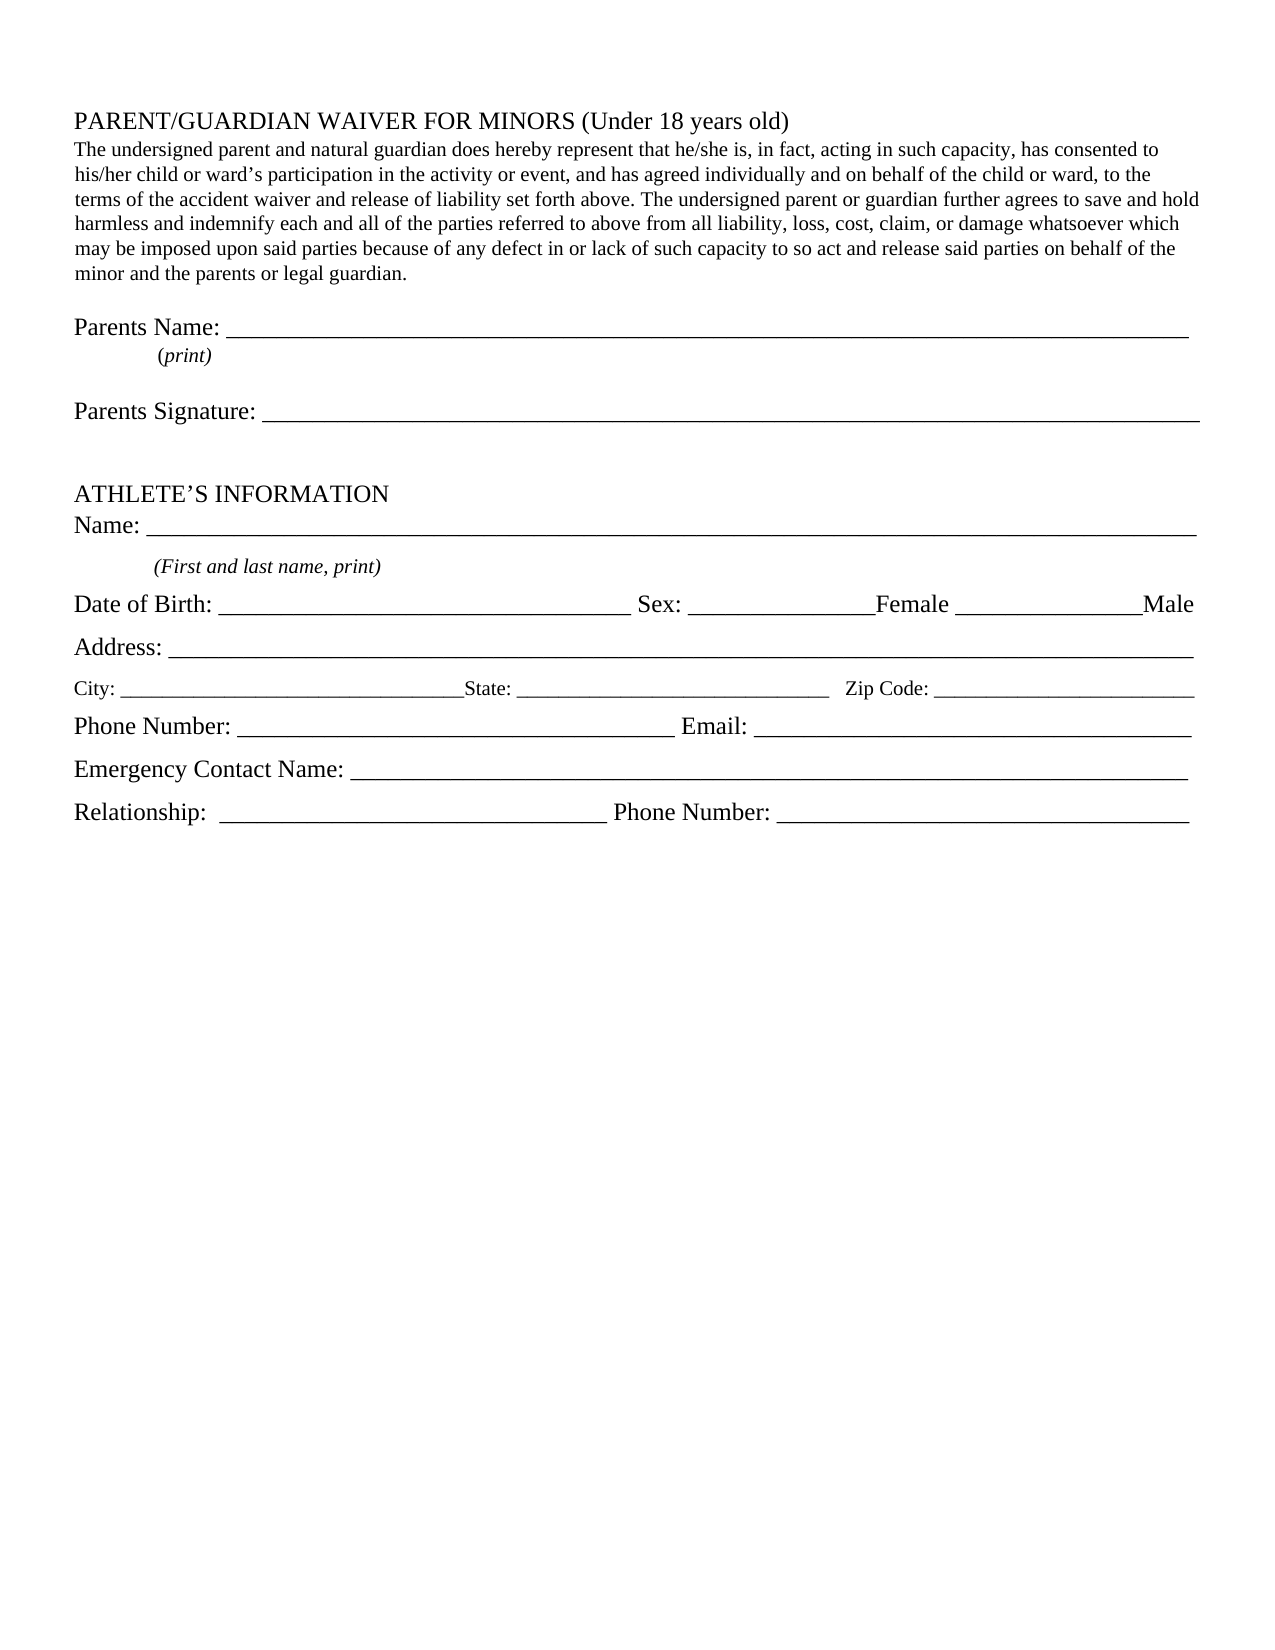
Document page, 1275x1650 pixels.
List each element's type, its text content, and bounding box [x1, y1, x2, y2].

text PARENT/GUARDIAN WAIVER FOR MINORS (Under 18 years old) [73, 106, 1200, 135]
text Relationship: _______________________________ Phone Number: _________________________________ [73, 797, 1200, 826]
text (print) [73, 343, 1200, 367]
text City: _________________________________State: ______________________________ Zip Code: _________________________ [73, 676, 1200, 700]
text Date of Birth: _________________________________ Sex: _______________Female _______________Male [73, 589, 1200, 618]
text The undersigned parent and natural guardian does hereby represent that he/she is, in fact, acting in such capacity, has consented to his/her child or ward’s participation in the activity or event, and has agreed individually and on behalf of the child or ward, to the terms of the accident waiver and release of liability set forth above. The undersigned parent or guardian further agrees to save and hold harmless and indemnify each and all of the parties referred to above from all liability, loss, cost, claim, or damage whatsoever which may be imposed upon said parties because of any defect in or lack of such capacity to so act and release said parties on behalf of the minor and the parents or legal guardian. [73, 137, 1200, 284]
text Parents Name: _____________________________________________________________________________ [73, 312, 1200, 341]
text Name: ____________________________________________________________________________________ [73, 510, 1200, 539]
text Emergency Contact Name: ___________________________________________________________________ [73, 754, 1200, 782]
text Parents Signature: ___________________________________________________________________________ [73, 396, 1200, 425]
text ATHLETE’S INFORMATION [73, 479, 1200, 508]
text Phone Number: ___________________________________ Email: ___________________________________ [73, 711, 1200, 740]
text Address: __________________________________________________________________________________ [73, 632, 1200, 661]
text (First and last name, print) [73, 554, 1200, 578]
